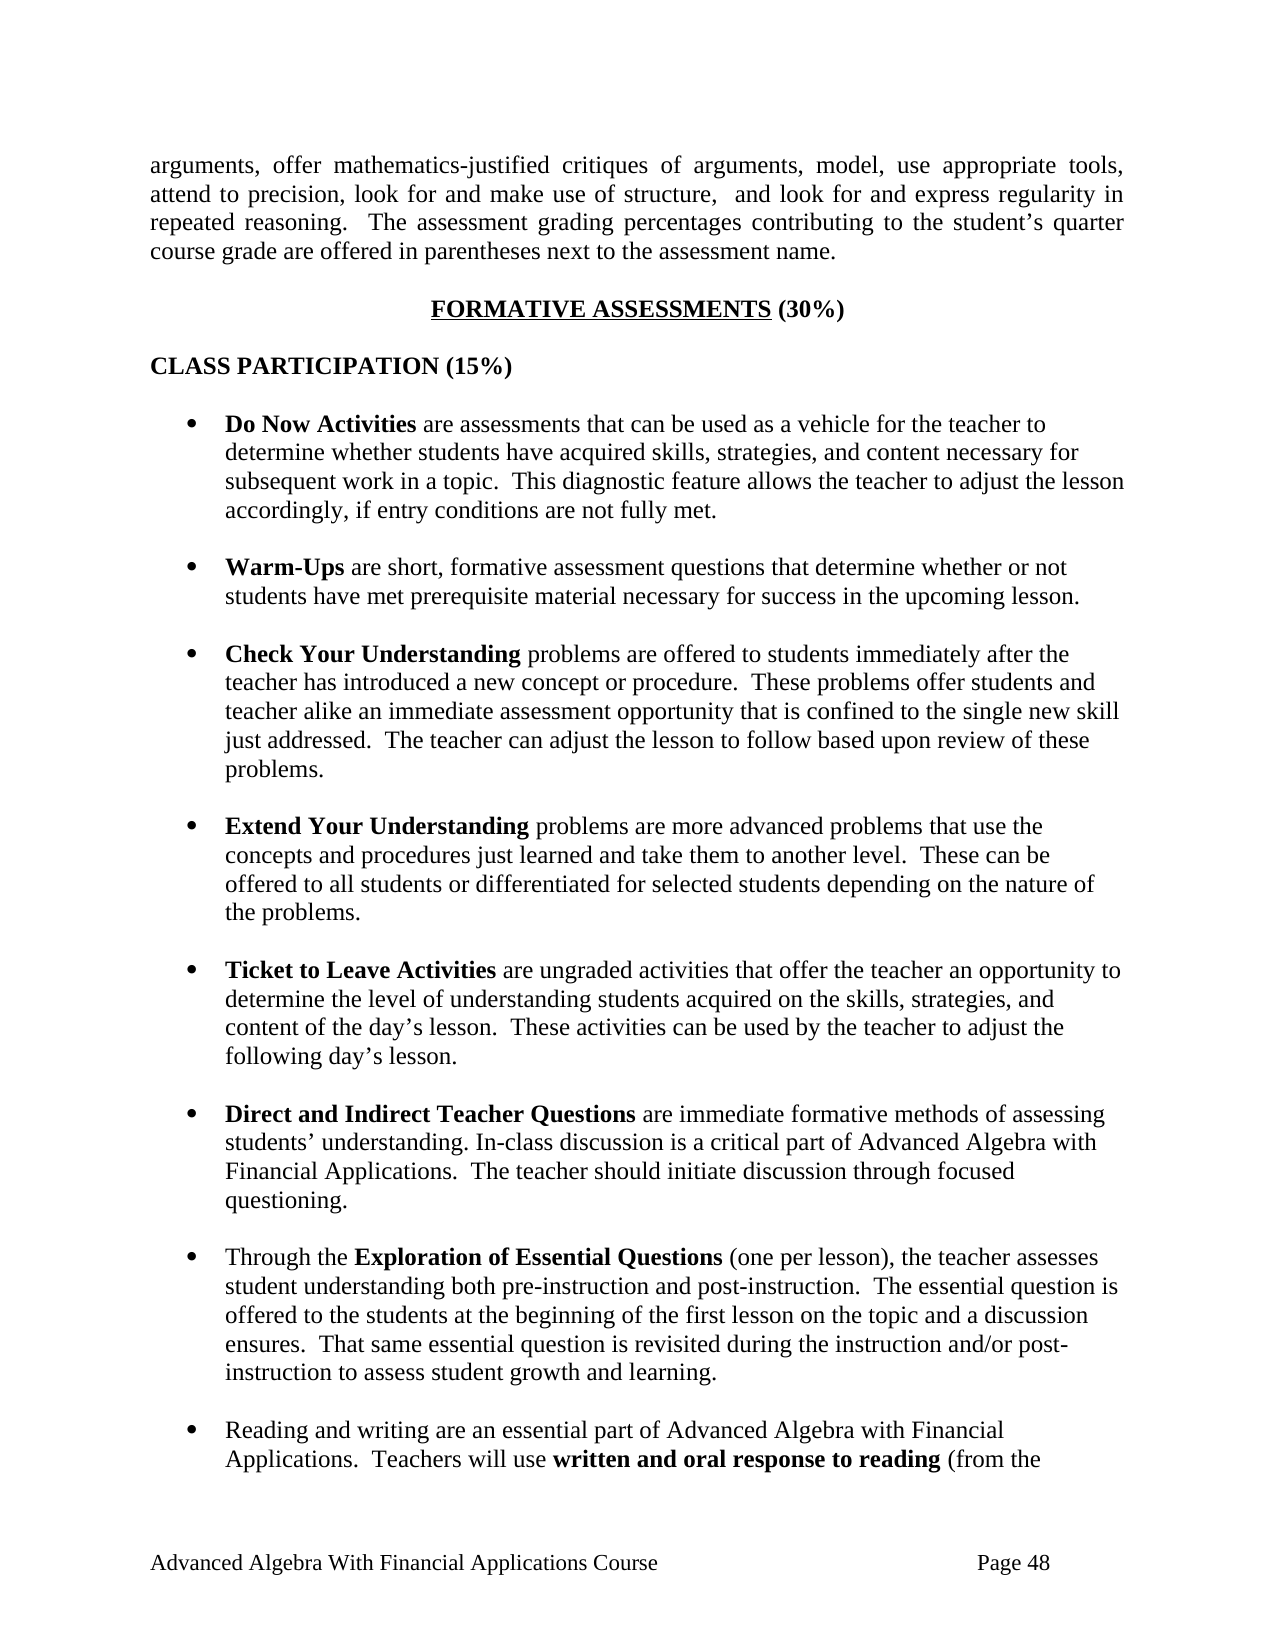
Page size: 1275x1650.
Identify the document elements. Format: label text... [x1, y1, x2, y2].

list Direct and Indirect Teacher Questions are immediate formative methods of assessing students’ understanding. In-class discussion is a critical part of Advanced Algebra with Financial Applications. The teacher should initiate discussion through focused questioning. [187, 1099, 1125, 1214]
text CLASS PARTICIPATION (15%) [150, 351, 1125, 380]
list Extend Your Understanding problems are more advanced problems that use the concepts and procedures just learned and take them to another level. These can be offered to all students or differentiated for selected students depending on the nature of the problems. [187, 811, 1125, 926]
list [187, 1415, 1125, 1472]
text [150, 150, 1125, 265]
list Check Your Understanding problems are offered to students immediately after the teacher has introduced a new concept or procedure. These problems offer students and teacher alike an immediate assessment opportunity that is confined to the single new skill just addressed. The teacher can adjust the lesson to follow based upon review of these problems. [187, 639, 1125, 782]
list Ticket to Leave Activities are ungraded activities that offer the teacher an opportunity to determine the level of understanding students acquired on the skills, strategies, and content of the day’s lesson. These activities can be used by the teacher to adjust the following day’s lesson. [187, 955, 1125, 1070]
list Through the Exploration of Essential Questions (one per lesson), the teacher assesses student understanding both pre-instruction and post-instruction. The essential question is offered to the students at the beginning of the first lesson on the topic and a discussion ensures. That same essential question is revisited during the instruction and/or post-instruction to assess student growth and learning. [187, 1242, 1125, 1386]
text FORMATIVE ASSESSMENTS (30%) [150, 294, 1125, 322]
list Do Now Activities are assessments that can be used as a vehicle for the teacher to determine whether students have acquired skills, strategies, and content necessary for subsequent work in a topic. This diagnostic feature allows the teacher to adjust the lesson accordingly, if entry conditions are not fully met. [187, 409, 1125, 524]
list Warm-Ups are short, formative assessment questions that determine whether or not students have met prerequisite material necessary for success in the upcoming lesson. [187, 552, 1125, 610]
